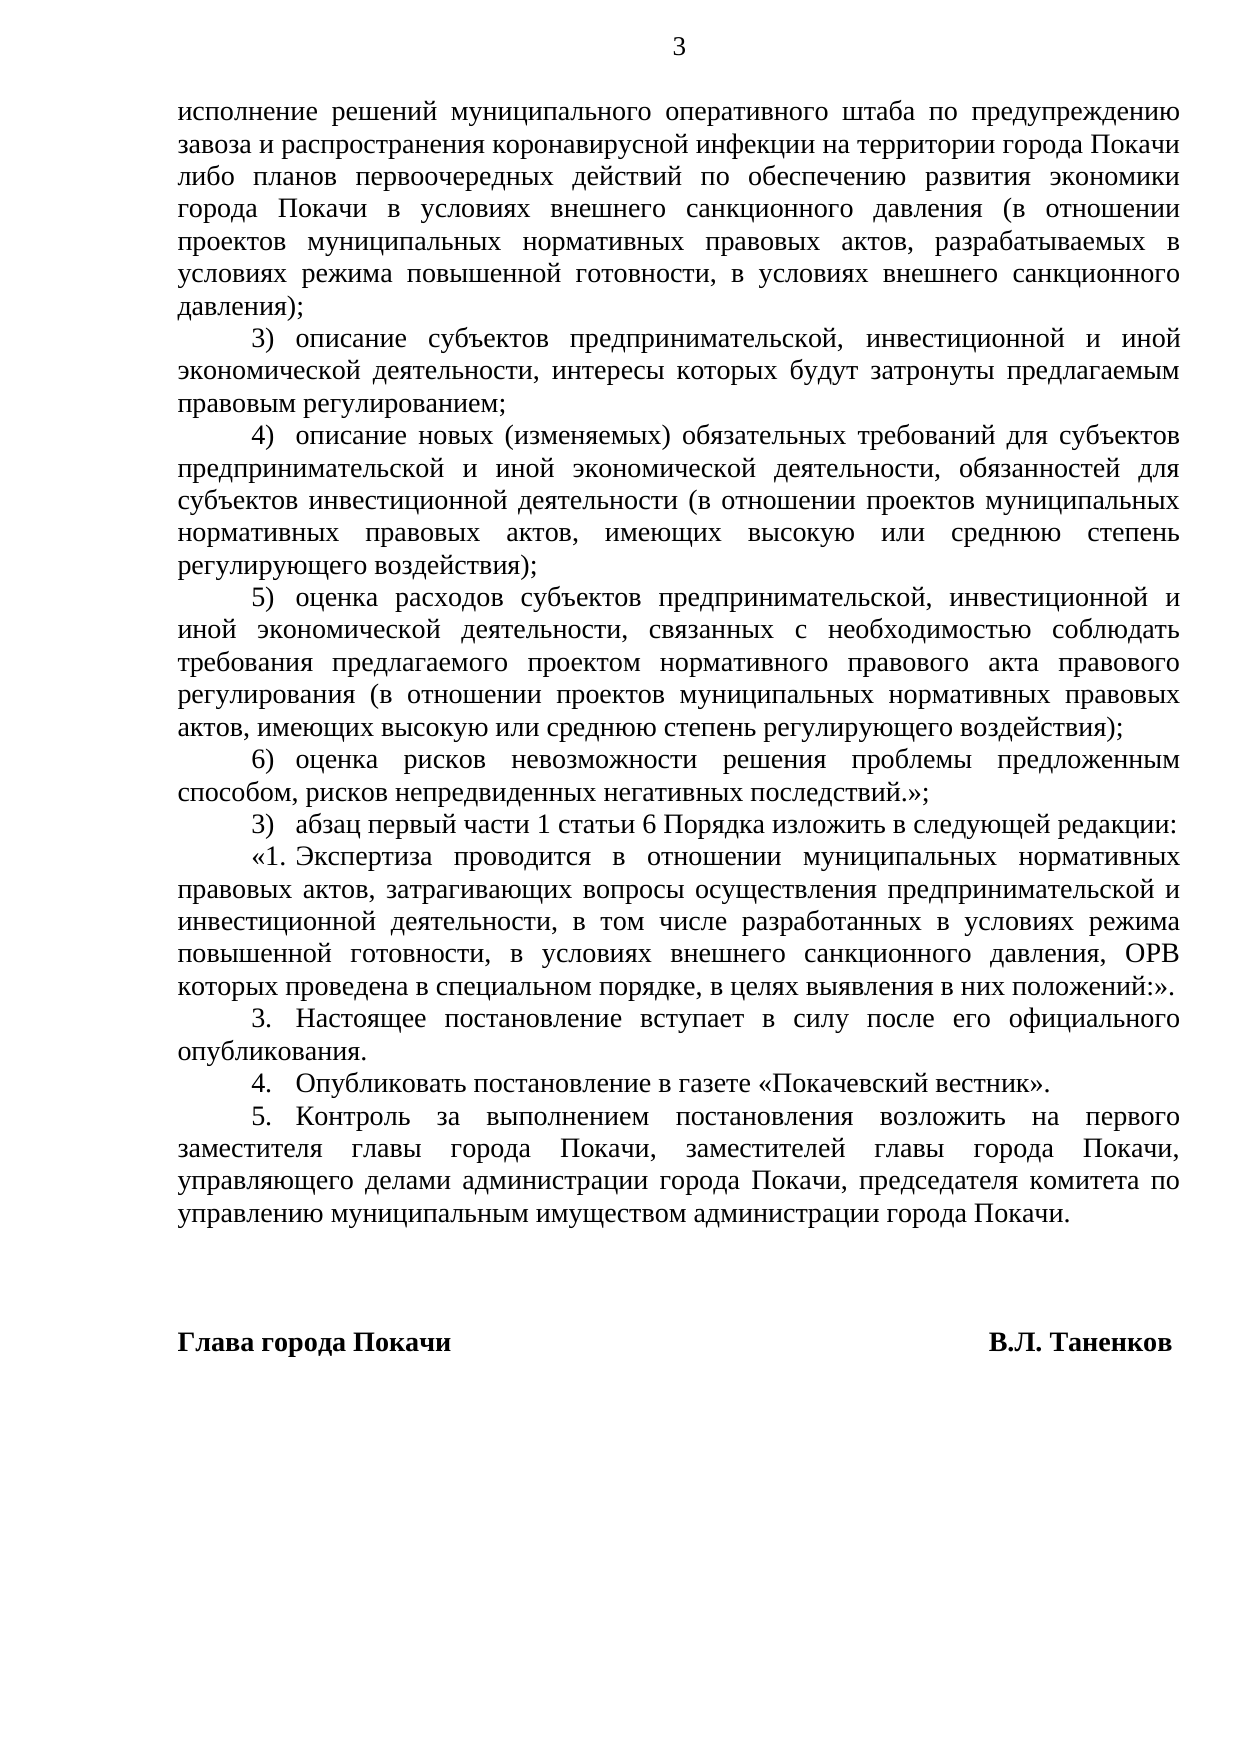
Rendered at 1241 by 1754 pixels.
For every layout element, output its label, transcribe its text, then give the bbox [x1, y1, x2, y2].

text 3) абзац первый части 1 статьи 6 Порядка изложить в следующей редакции: [177, 807, 1181, 839]
text 5. Контроль за выполнением постановления возложить на первого заместителя главы города Покачи, заместителей главы города Покачи, управляющего делами администрации города Покачи, председателя комитета по управлению муниципальным имуществом администрации города Покачи. [177, 1098, 1181, 1228]
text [177, 94, 1181, 321]
text 4) описание новых (изменяемых) обязательных требований для субъектов предпринимательской и иной экономической деятельности, обязанностей для субъектов инвестиционной деятельности (в отношении проектов муниципальных нормативных правовых актов, имеющих высокую или среднюю степень регулирующего воздействия); [177, 418, 1181, 580]
text Глава города Покачи В.Л. Таненков [177, 1325, 1181, 1358]
text 4. Опубликовать постановление в газете «Покачевский вестник». [177, 1066, 1181, 1098]
text 3. Настоящее постановление вступает в силу после его официального опубликования. [177, 1001, 1181, 1066]
text 3) описание субъектов предпринимательской, инвестиционной и иной экономической деятельности, интересы которых будут затронуты предлагаемым правовым регулированием; [177, 321, 1181, 418]
text 6) оценка рисков невозможности решения проблемы предложенным способом, рисков непредвиденных негативных последствий.»; [177, 742, 1181, 807]
text «1. Экспертиза проводится в отношении муниципальных нормативных правовых актов, затрагивающих вопросы осуществления предпринимательской и инвестиционной деятельности, в том числе разработанных в условиях режима повышенной готовности, в условиях внешнего санкционного давления, ОРВ которых проведена в специальном порядке, в целях выявления в них положений:». [177, 839, 1181, 1001]
text 5) оценка расходов субъектов предпринимательской, инвестиционной и иной экономической деятельности, связанных с необходимостью соблюдать требования предлагаемого проектом нормативного правового акта правового регулирования (в отношении проектов муниципальных нормативных правовых актов, имеющих высокую или среднюю степень регулирующего воздействия); [177, 580, 1181, 742]
